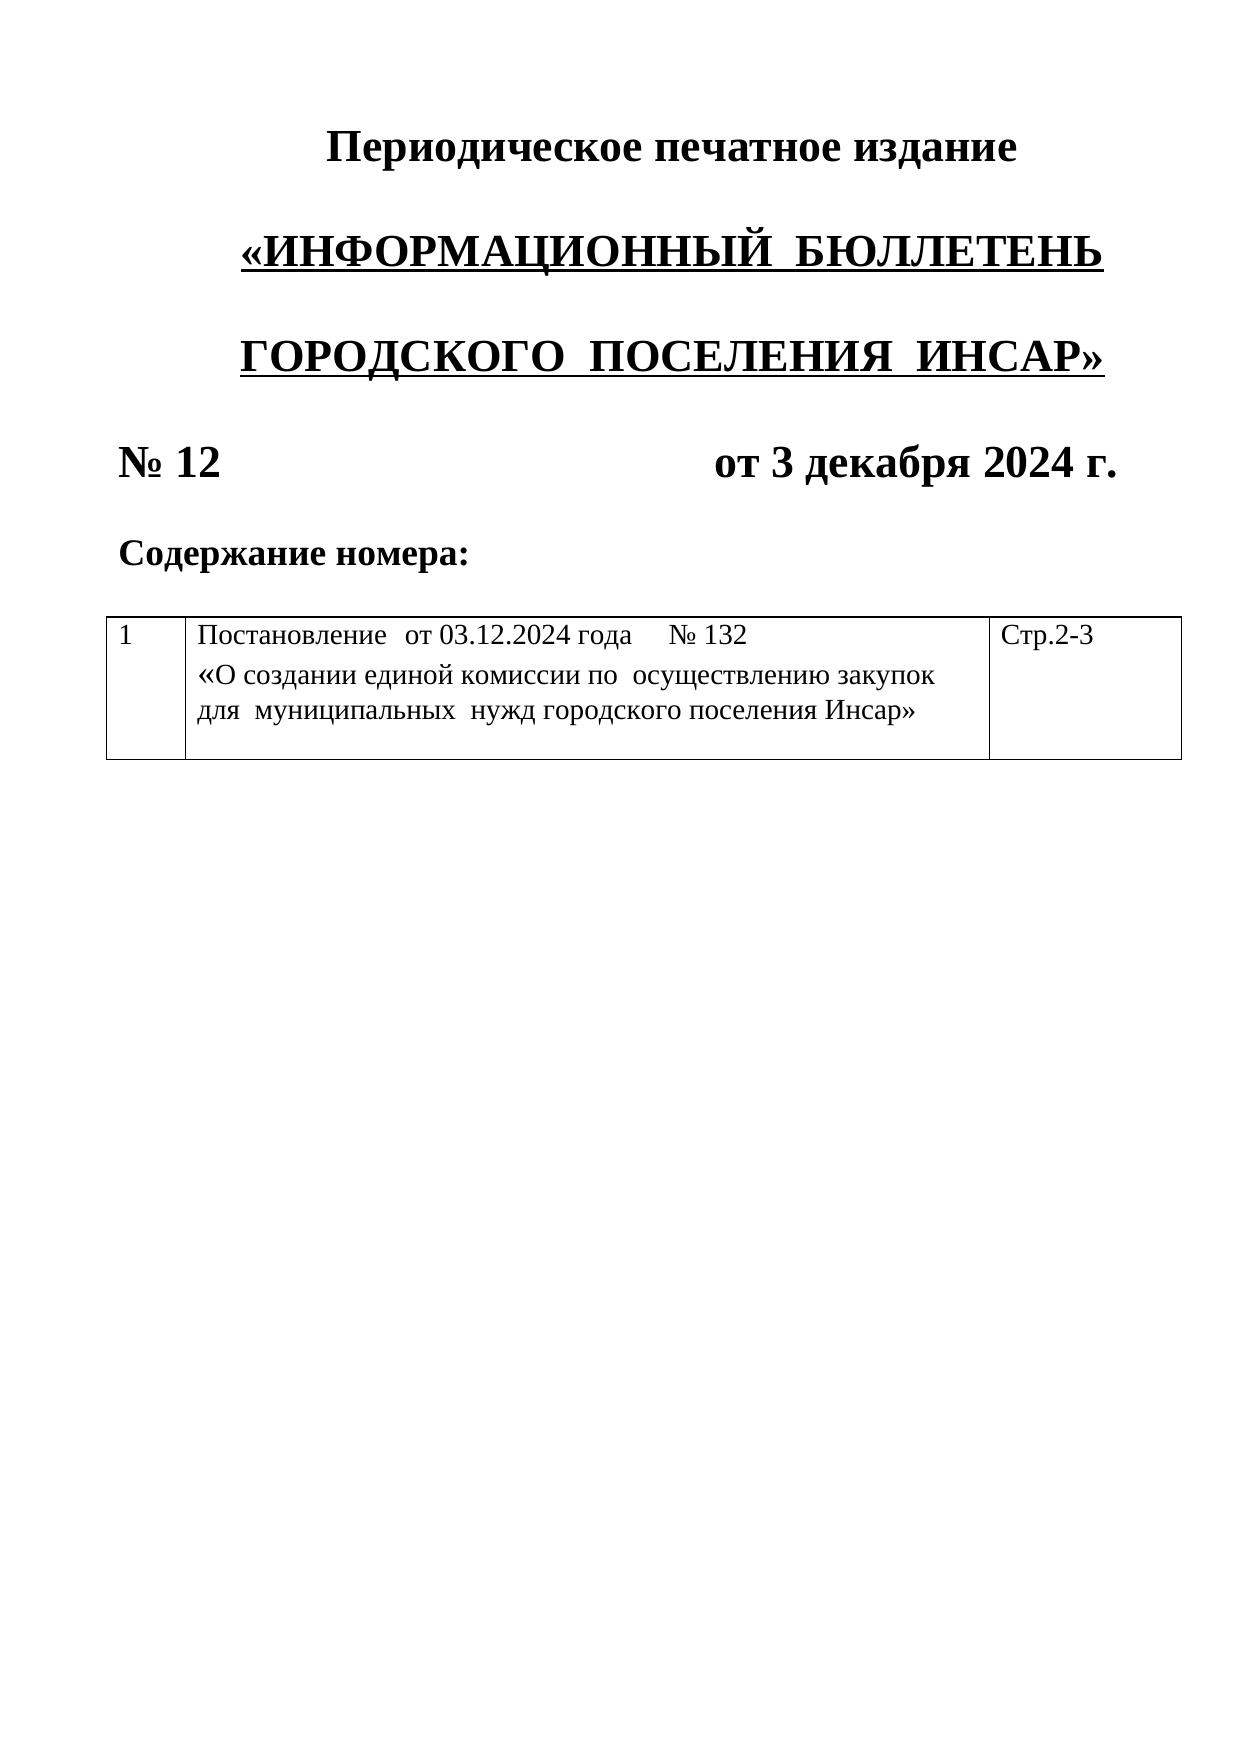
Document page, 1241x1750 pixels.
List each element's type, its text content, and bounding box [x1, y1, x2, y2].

text Периодическое печатное издание [118, 118, 1226, 171]
table_header Стр.2-3 [990, 618, 1181, 759]
text Содержание номера: [118, 530, 1226, 573]
text № 12 от 3 декабря 2024 г. [118, 434, 1153, 487]
table_header Постановление от 03.12.2024 года № 132 «О создании единой комиссии по осуществлению закупок для муниципальных нужд городского поселения Инсар» [186, 618, 989, 759]
text ГОРОДСКОГО ПОСЕЛЕНИЯ ИНСАР» [118, 329, 1226, 382]
table_header 1 [107, 618, 185, 759]
text «ИНФОРМАЦИОННЫЙ БЮЛЛЕТЕНЬ [118, 223, 1226, 276]
